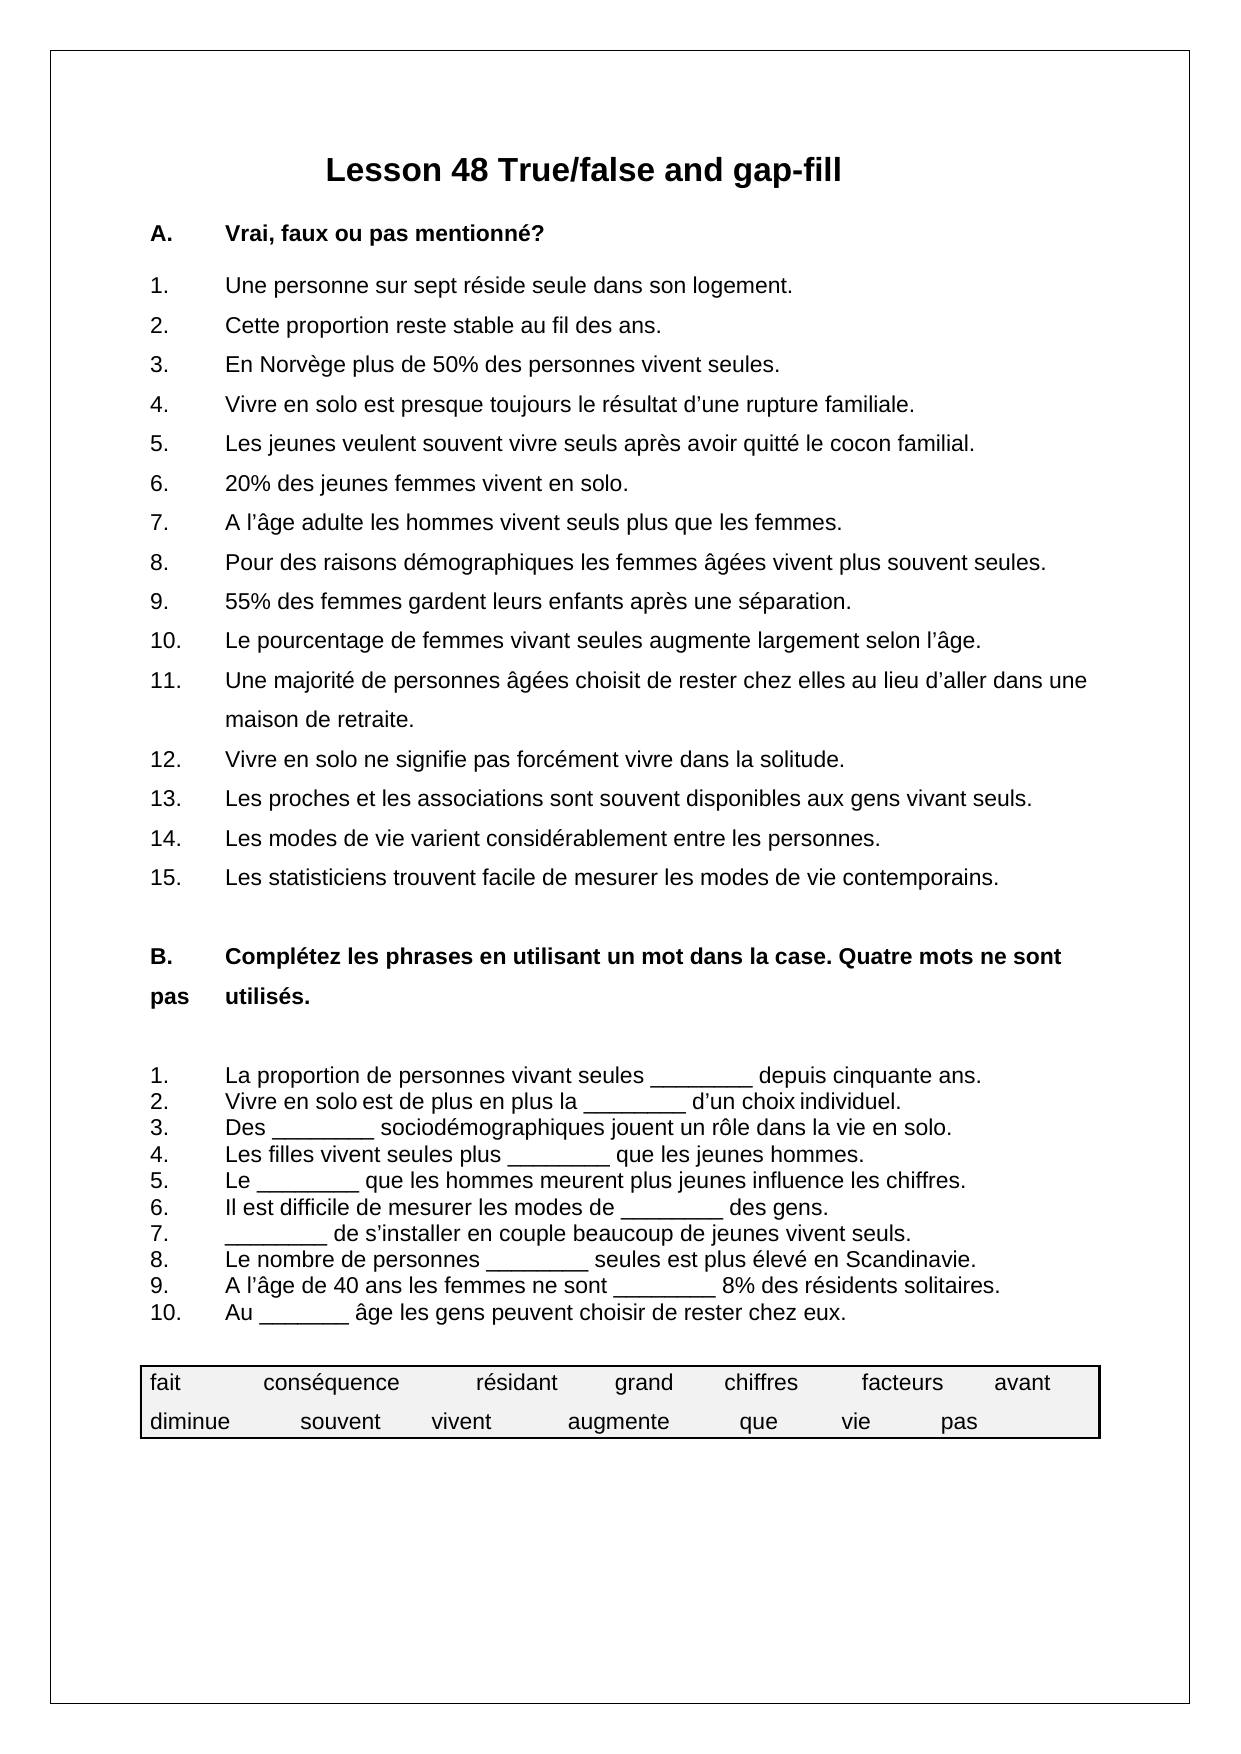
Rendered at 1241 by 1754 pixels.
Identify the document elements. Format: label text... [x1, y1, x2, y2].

text 6. Il est difficile de mesurer les modes de ________ des gens. [150, 1193, 1090, 1220]
text 5. Le ________ que les hommes meurent plus jeunes influence les chiffres. [150, 1167, 1090, 1193]
text A. Vrai, faux ou pas mentionné? [150, 220, 1090, 246]
text 7. A l’âge adulte les hommes vivent seuls plus que les femmes. [150, 509, 1090, 535]
text 4. Vivre en solo est presque toujours le résultat d’une rupture familiale. [150, 391, 1090, 417]
text 12. Vivre en solo ne signifie pas forcément vivre dans la solitude. [150, 746, 1090, 772]
text 2. Cette proportion reste stable au fil des ans. [150, 312, 1090, 338]
text 1. La proportion de personnes vivant seules ________ depuis cinquante ans. [150, 1062, 1090, 1088]
text 9. 55% des femmes gardent leurs enfants après une séparation. [150, 588, 1090, 614]
text 10. Le pourcentage de femmes vivant seules augmente largement selon l’âge. [150, 627, 1090, 654]
text Lesson 48 True/false and gap-fill [150, 150, 1090, 188]
text 8. Pour des raisons démographiques les femmes âgées vivent plus souvent seules. [150, 548, 1090, 575]
text 13. Les proches et les associations sont souvent disponibles aux gens vivant seuls. [150, 785, 1090, 812]
text 1. Une personne sur sept réside seule dans son logement. [150, 272, 1090, 298]
text 6. 20% des jeunes femmes vivent en solo. [150, 469, 1090, 496]
text 14. Les modes de vie varient considérablement entre les personnes. [150, 825, 1090, 851]
text 9. A l’âge de 40 ans les femmes ne sont ________ 8% des résidents solitaires. [150, 1272, 1090, 1299]
text B. Complétez les phrases en utilisant un mot dans la case. Quatre mots ne sont pas utilisés. [150, 943, 1090, 1009]
text 10. Au _______ âge les gens peuvent choisir de rester chez eux. [150, 1299, 1090, 1325]
text 15. Les statisticiens trouvent facile de mesurer les modes de vie contemporains. [150, 864, 1090, 891]
text 8. Le nombre de personnes ________ seules est plus élevé en Scandinavie. [150, 1246, 1090, 1272]
text 7. ________ de s’installer en couple beaucoup de jeunes vivent seuls. [150, 1220, 1090, 1246]
text fait conséquence résidant grand chiffres facteurs avant diminue souvent vivent augmente que vie pas [142, 1367, 1098, 1437]
text 3. En Norvège plus de 50% des personnes vivent seules. [150, 351, 1090, 377]
text 4. Les filles vivent seules plus ________ que les jeunes hommes. [150, 1141, 1090, 1167]
text 11. Une majorité de personnes âgées choisit de rester chez elles au lieu d’aller dans une maison de retraite. [150, 667, 1090, 733]
text 5. Les jeunes veulent souvent vivre seuls après avoir quitté le cocon familial. [150, 430, 1090, 456]
text 2. Vivre en solo est de plus en plus la ________ d’un choix individuel. [150, 1088, 1090, 1114]
text 3. Des ________ sociodémographiques jouent un rôle dans la vie en solo. [150, 1114, 1090, 1141]
